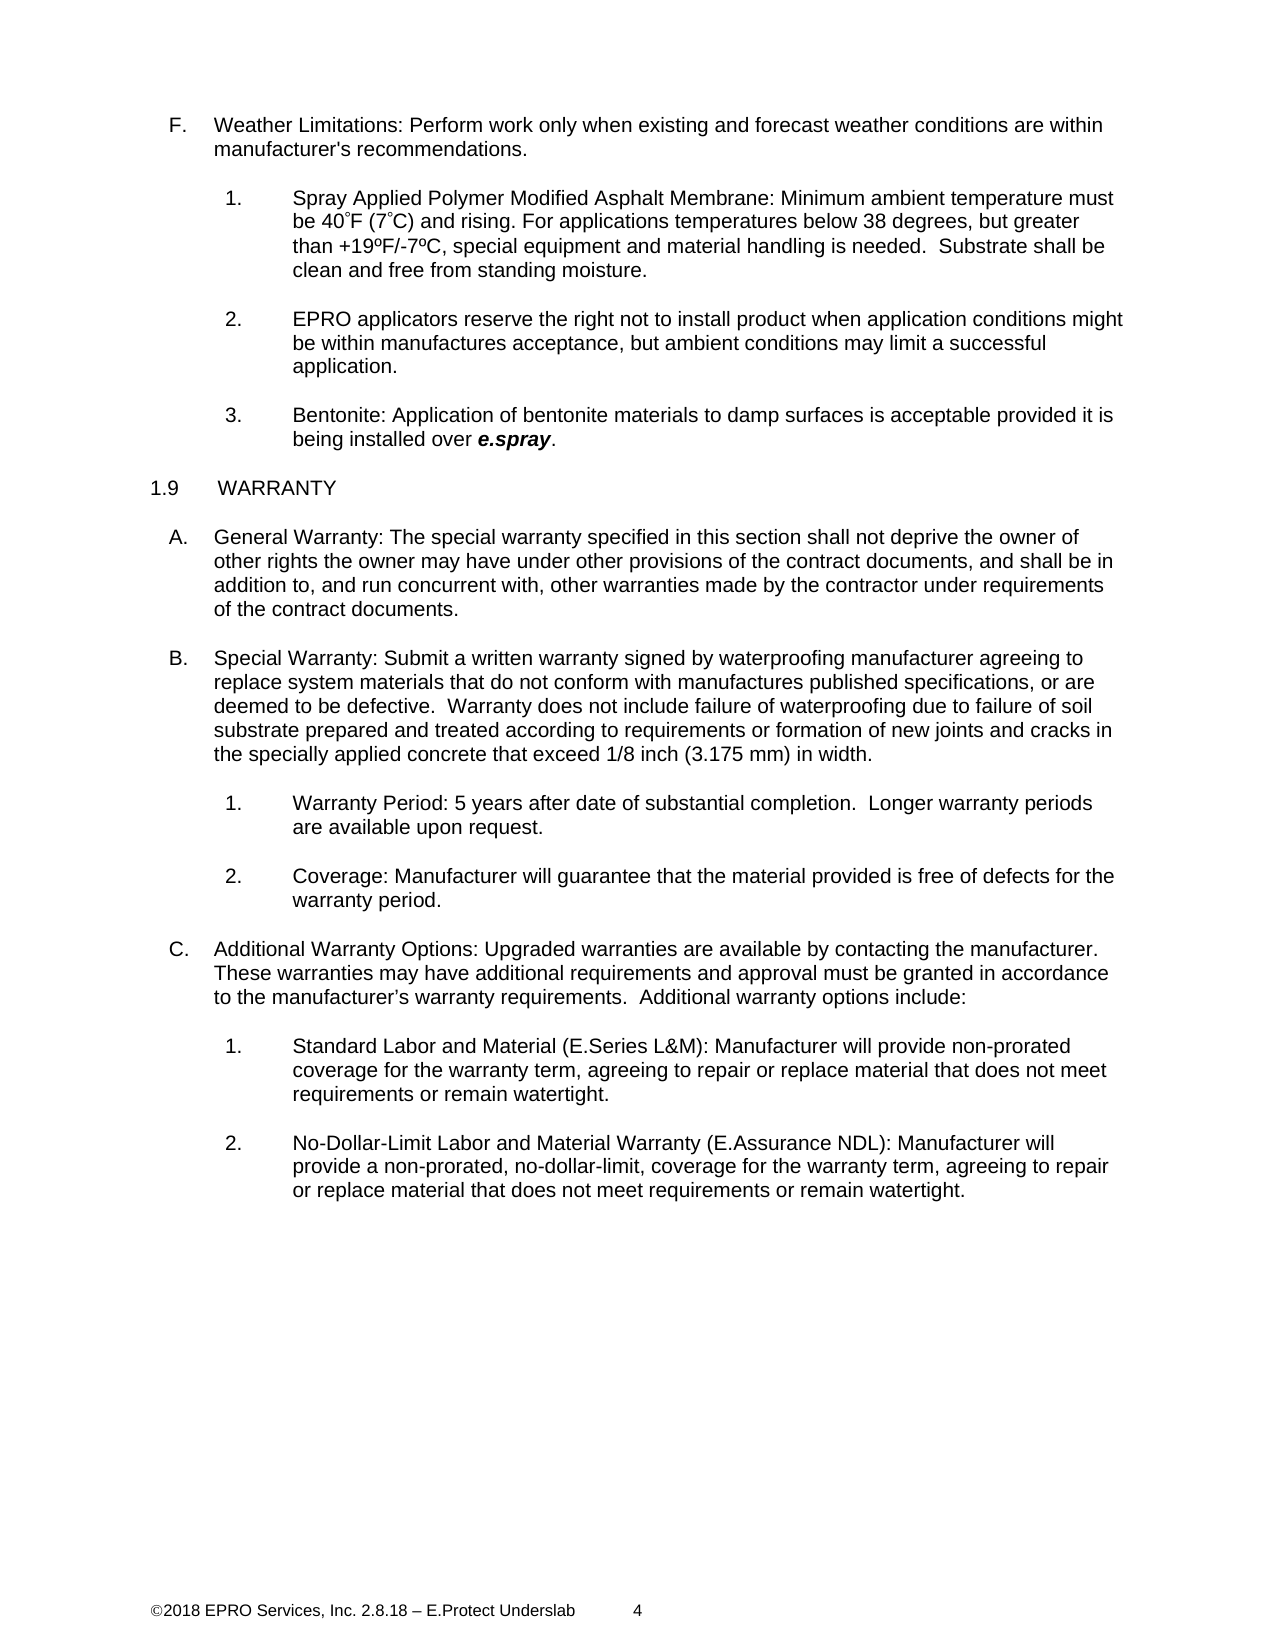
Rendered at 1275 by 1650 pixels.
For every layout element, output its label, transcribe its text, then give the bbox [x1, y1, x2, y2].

list General Warranty: The special warranty specified in this section shall not deprive the owner of other rights the owner may have under other provisions of the contract documents, and shall be in addition to, and run concurrent with, other warranties made by the contractor under requirements of the contract documents. [169, 525, 1125, 621]
list Warranty Period: 5 years after date of substantial completion. Longer warranty periods are available upon request. [225, 791, 1125, 839]
list Coverage: Manufacturer will guarantee that the material provided is free of defects for the warranty period. [225, 864, 1125, 912]
list EPRO applicators reserve the right not to install product when application conditions might be within manufactures acceptance, but ambient conditions may limit a successful application. [225, 306, 1125, 378]
list Weather Limitations: Perform work only when existing and forecast weather conditions are within manufacturer's recommendations. [169, 112, 1125, 160]
list Bentonite: Application of bentonite materials to damp surfaces is acceptable provided it is being installed over e.spray. [225, 403, 1125, 451]
list Spray Applied Polymer Modified Asphalt Membrane: Minimum ambient temperature must be 40F (7C) and rising. For applications temperatures below 38 degrees, but greater than +19ºF/-7ºC, special equipment and material handling is needed. Substrate shall be clean and free from standing moisture. [225, 185, 1125, 281]
list Standard Labor and Material (E.Series L&M): Manufacturer will provide non-prorated coverage for the warranty term, agreeing to repair or replace material that does not meet requirements or remain watertight. [225, 1033, 1125, 1105]
list Warranty [150, 476, 1125, 500]
list Additional Warranty Options: Upgraded warranties are available by contacting the manufacturer. These warranties may have additional requirements and approval must be granted in accordance to the manufacturer’s warranty requirements. Additional warranty options include: [169, 937, 1125, 1008]
list Special Warranty: Submit a written warranty signed by waterproofing manufacturer agreeing to replace system materials that do not conform with manufactures published specifications, or are deemed to be defective. Warranty does not include failure of waterproofing due to failure of soil substrate prepared and treated according to requirements or formation of new joints and cracks in the specially applied concrete that exceed 1/8 inch (3.175 mm) in width. [169, 646, 1125, 766]
list No-Dollar-Limit Labor and Material Warranty (E.Assurance NDL): Manufacturer will provide a non-prorated, no-dollar-limit, coverage for the warranty term, agreeing to repair or replace material that does not meet requirements or remain watertight. [225, 1130, 1125, 1202]
